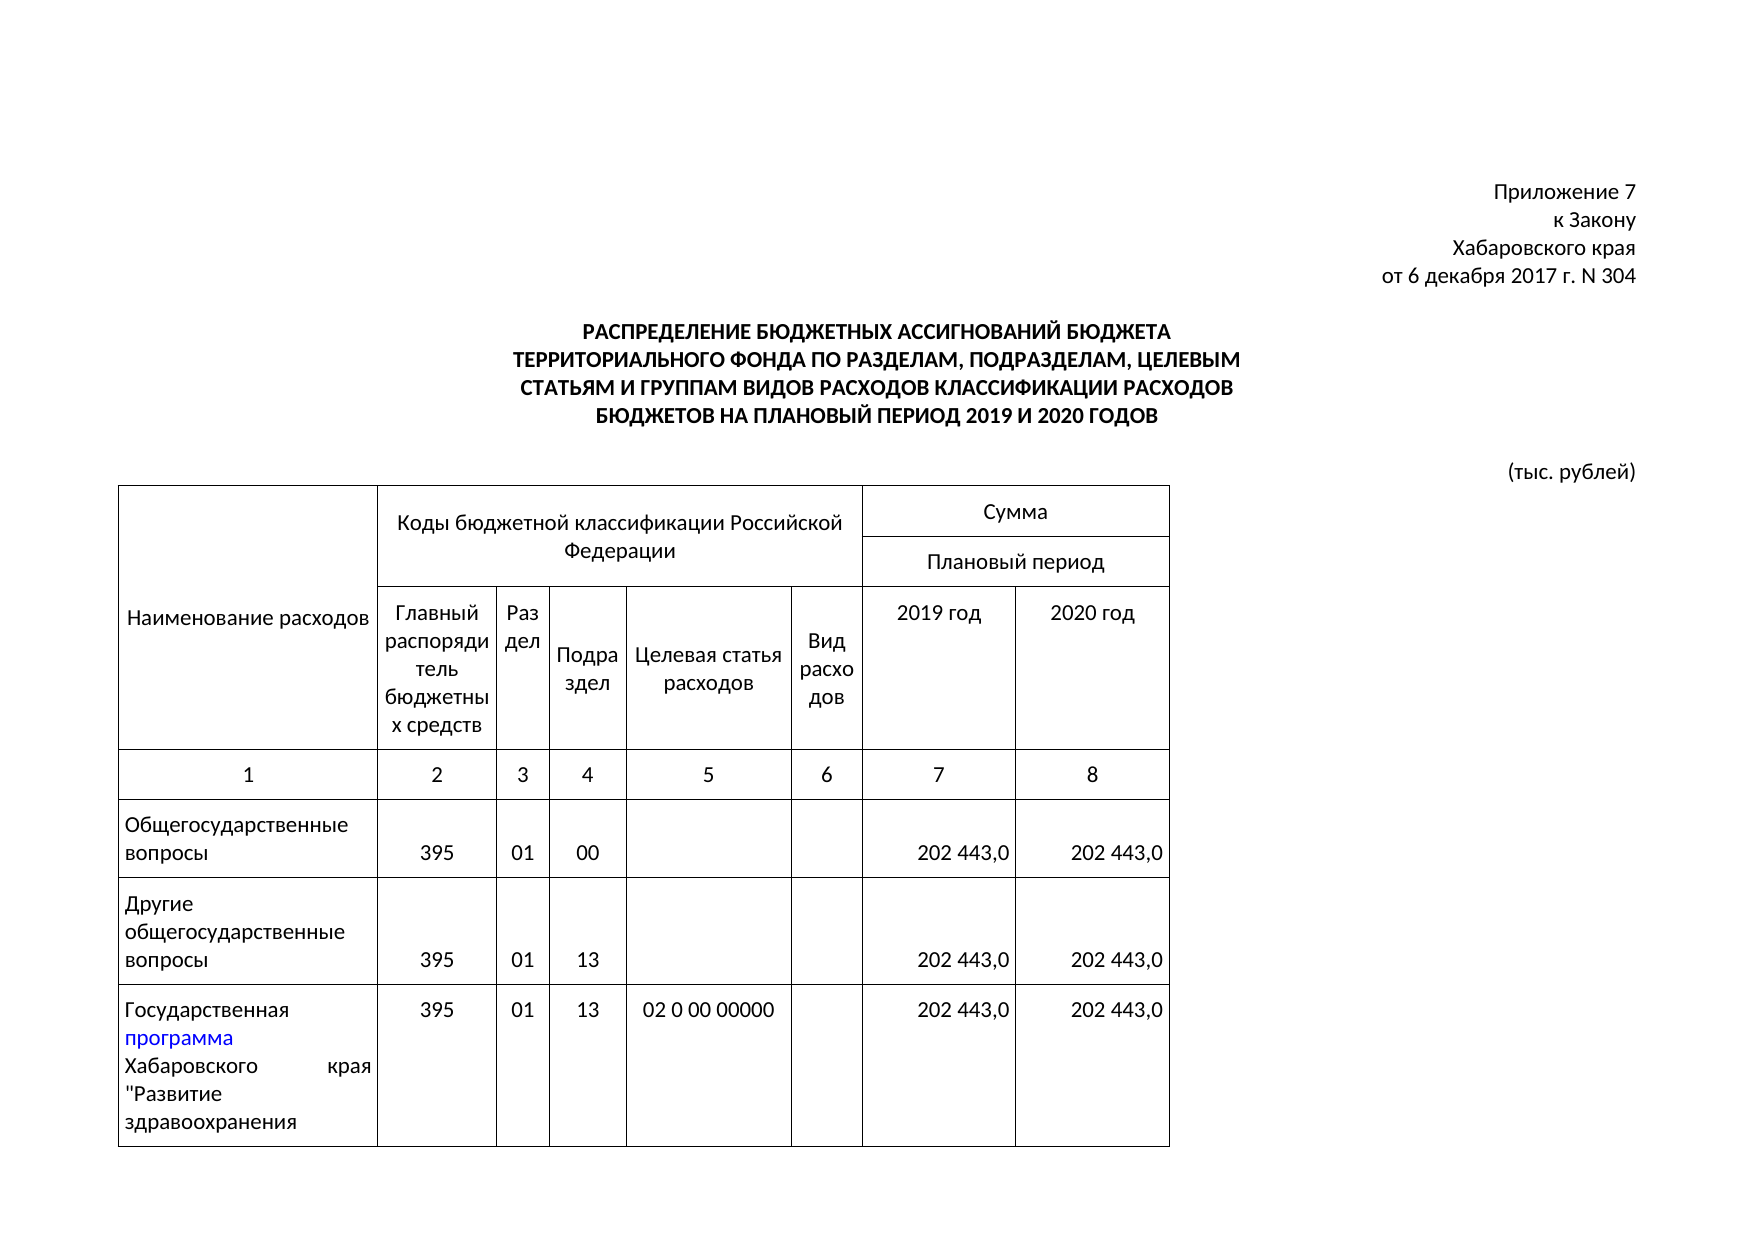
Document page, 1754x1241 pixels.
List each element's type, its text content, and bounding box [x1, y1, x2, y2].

table_cell Целевая статья расходов [627, 587, 791, 748]
table_cell 02 0 00 00000 [627, 985, 791, 1146]
text от 6 декабря 2017 г. N 304 [118, 261, 1636, 289]
table_cell 202 443,0 [863, 800, 1015, 877]
table_cell Главный распорядитель бюджетных средств [378, 587, 496, 748]
table_cell 3 [497, 750, 549, 799]
table_cell 202 443,0 [1016, 878, 1169, 983]
table_cell 2019 год [863, 587, 1015, 748]
table_cell 01 [497, 878, 549, 983]
table_cell 4 [550, 750, 626, 799]
table_cell Вид расходов [792, 587, 862, 748]
table_cell Плановый период [863, 537, 1169, 586]
table_header Сумма [863, 486, 1169, 536]
table_cell 7 [863, 750, 1015, 799]
title СТАТЬЯМ И ГРУППАМ ВИДОВ РАСХОДОВ КЛАССИФИКАЦИИ РАСХОДОВ [118, 373, 1636, 401]
table_cell 01 [497, 800, 549, 877]
title РАСПРЕДЕЛЕНИЕ БЮДЖЕТНЫХ АССИГНОВАНИЙ БЮДЖЕТА [118, 317, 1636, 345]
table_cell 202 443,0 [863, 985, 1015, 1146]
table_cell 13 [550, 985, 626, 1146]
table_cell 202 443,0 [1016, 985, 1169, 1146]
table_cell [119, 985, 377, 1146]
table_cell 395 [378, 800, 496, 877]
table_cell Общегосударственные вопросы [119, 800, 377, 877]
table_cell 202 443,0 [863, 878, 1015, 983]
table_cell 13 [550, 878, 626, 983]
table_header Наименование расходов [119, 486, 377, 748]
table_cell 5 [627, 750, 791, 799]
table_cell Подраздел [550, 587, 626, 748]
table_cell Раздел [497, 587, 549, 748]
table_cell [627, 800, 791, 877]
table_cell 202 443,0 [1016, 800, 1169, 877]
table_cell [792, 985, 862, 1146]
text Хабаровского края [118, 233, 1636, 261]
table_cell 01 [497, 985, 549, 1146]
table_cell 2 [378, 750, 496, 799]
table_cell Другие общегосударственные вопросы [119, 878, 377, 983]
table_cell 2020 год [1016, 587, 1169, 748]
table_cell 395 [378, 878, 496, 983]
table_cell [792, 800, 862, 877]
text (тыс. рублей) [118, 457, 1636, 485]
text Приложение 7 [118, 177, 1636, 205]
table_header Коды бюджетной классификации Российской Федерации [378, 486, 862, 586]
table_cell 00 [550, 800, 626, 877]
table_cell 8 [1016, 750, 1169, 799]
table_cell 6 [792, 750, 862, 799]
title ТЕРРИТОРИАЛЬНОГО ФОНДА ПО РАЗДЕЛАМ, ПОДРАЗДЕЛАМ, ЦЕЛЕВЫМ [118, 345, 1636, 373]
table_cell [792, 878, 862, 983]
table_cell 395 [378, 985, 496, 1146]
text к Закону [118, 205, 1636, 233]
table_cell 1 [119, 750, 377, 799]
title БЮДЖЕТОВ НА ПЛАНОВЫЙ ПЕРИОД 2019 И 2020 ГОДОВ [118, 401, 1636, 429]
table_cell [627, 878, 791, 983]
